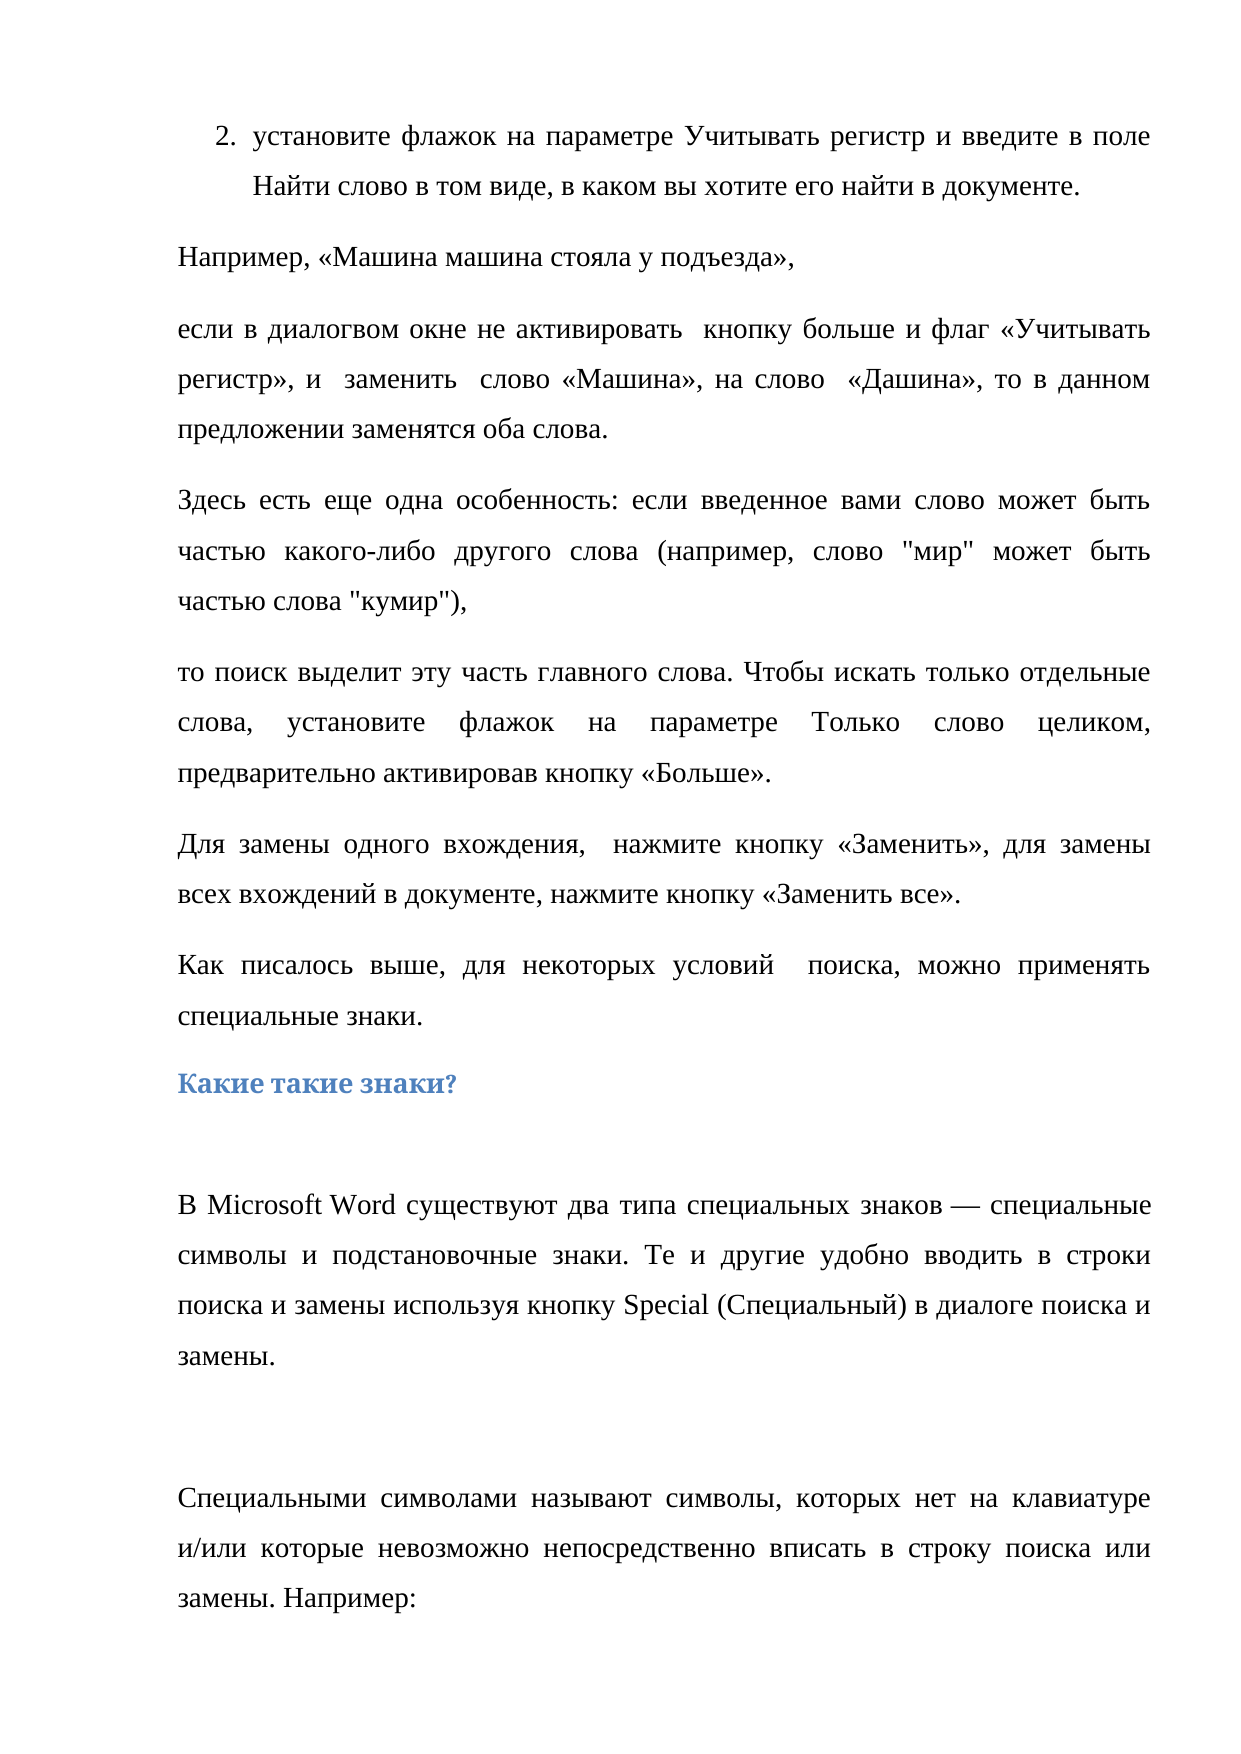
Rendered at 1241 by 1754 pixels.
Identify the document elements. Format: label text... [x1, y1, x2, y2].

text то поиск выделит эту часть главного слова. Чтобы искать только отдельные слова, установите флажок на параметре Только слово целиком, предварительно активировав кнопку «Больше». [177, 654, 1152, 788]
text Здесь есть еще одна особенность: если введенное вами слово может быть частью какого-либо другого слова (например, слово "мир" может быть частью слова "кумир"), [177, 482, 1152, 617]
text Например, «Машина машина стояла у подъезда», [177, 239, 1152, 273]
text Специальными символами называют символы, которых нет на клавиатуре и/или которые невозможно непосредственно вписать в строку поиска или замены. Например: [177, 1480, 1152, 1614]
text Для замены одного вхождения, нажмите кнопку «Заменить», для замены всех вхождений в документе, нажмите кнопку «Заменить все». [177, 826, 1152, 910]
list установите флажок на параметре Учитывать регистр и введите в поле Найти слово в том виде, в каком вы хотите его найти в документе. [215, 118, 1152, 202]
text Как писалось выше, для некоторых условий поиска, можно применять специальные знаки. [177, 947, 1152, 1031]
text В Microsoft Word существуют два типа специальных знаков — специальные символы и подстановочные знаки. Те и другие удобно вводить в строки поиска и замены используя кнопку Special (Специальный) в диалоге поиска и замены. [177, 1187, 1152, 1371]
text если в диалогвом окне не активировать кнопку больше и флаг «Учитывать регистр», и заменить слово «Машина», на слово «Дашина», то в данном предложении заменятся оба слова. [177, 311, 1152, 445]
subtitle Какие такие знаки? [177, 1069, 1152, 1100]
